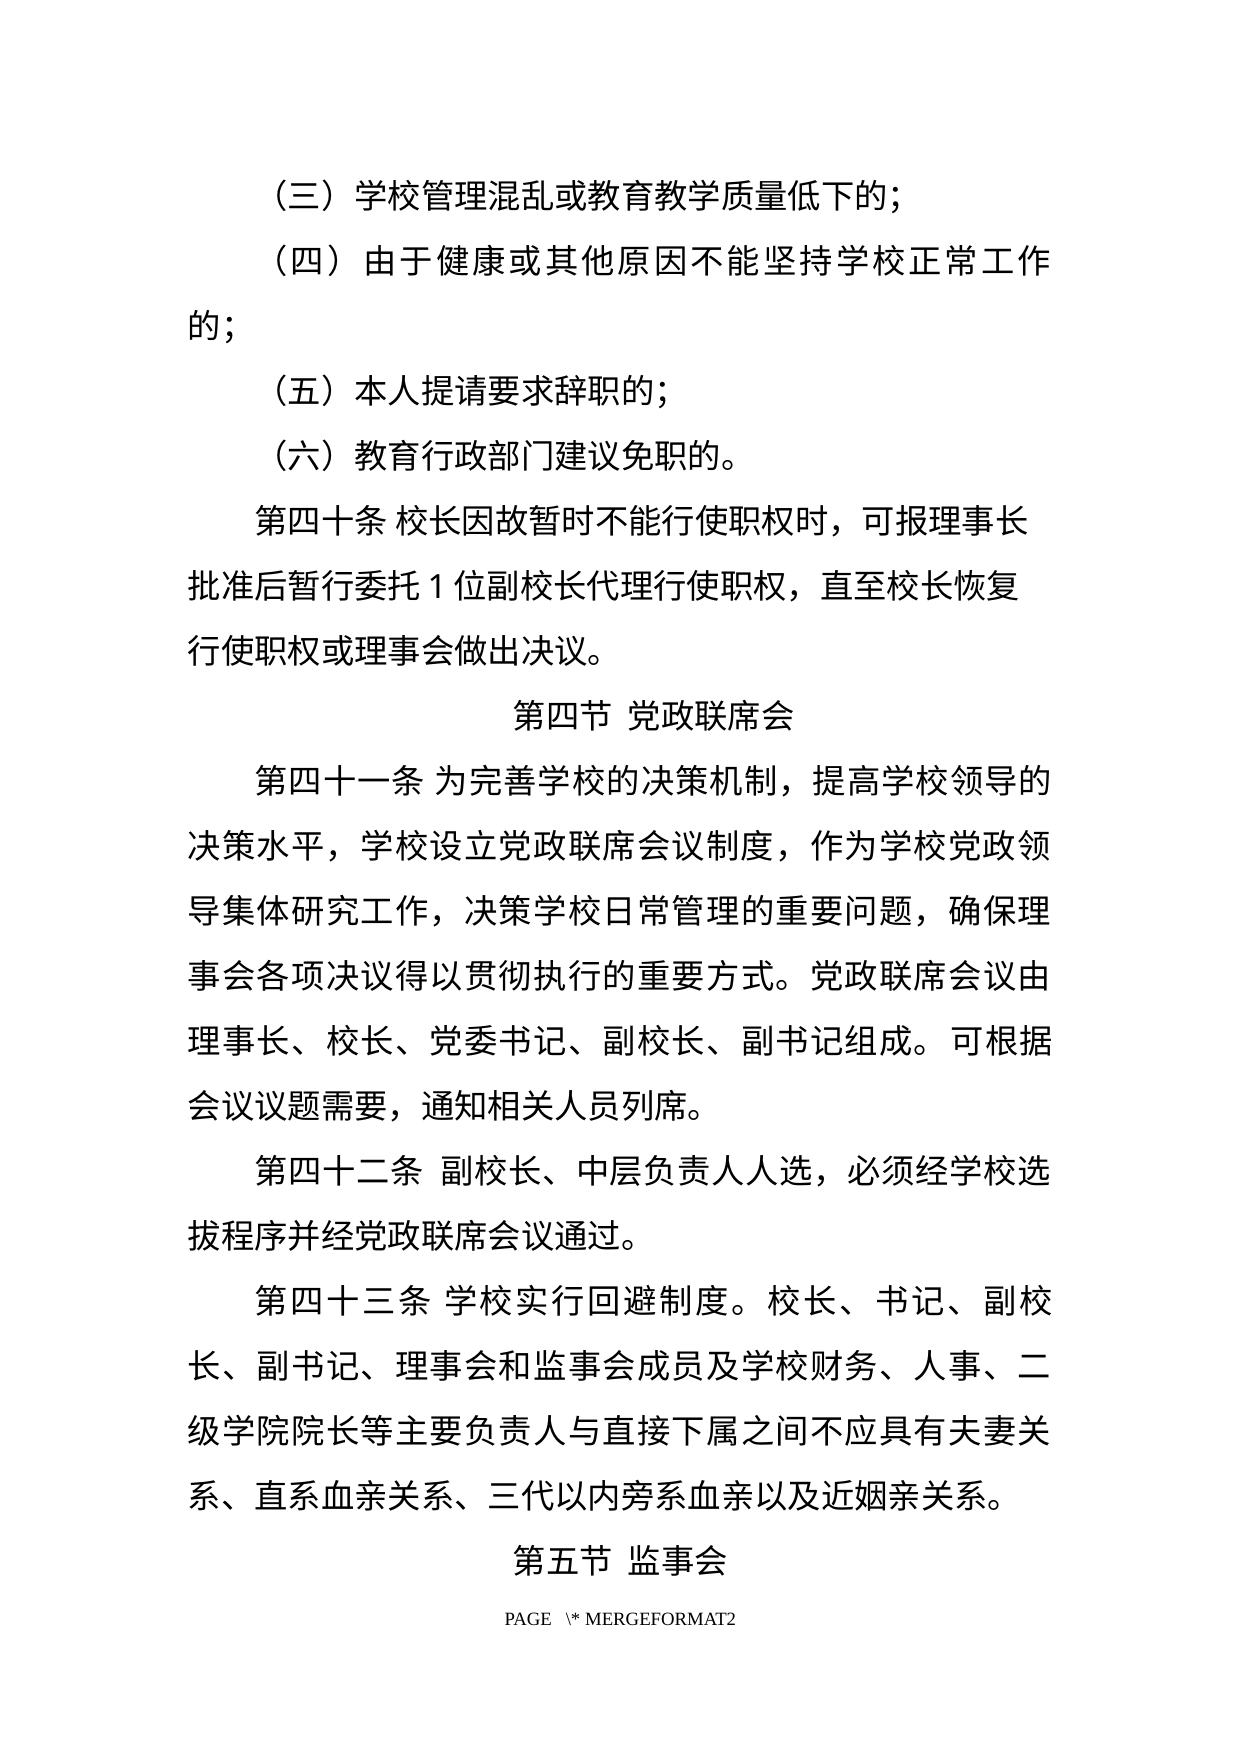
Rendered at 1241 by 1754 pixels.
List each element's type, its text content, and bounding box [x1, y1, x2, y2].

text （五）本人提请要求辞职的； [187, 357, 1053, 422]
text 第四十三条 学校实行回避制度。校长、书记、副校长、副书记、理事会和监事会成员及学校财务、人事、二级学院院长等主要负责人与直接下属之间不应具有夫妻关系、直系血亲关系、三代以内旁系血亲以及近姻亲关系。 [187, 1267, 1053, 1527]
text 第四十一条 为完善学校的决策机制，提高学校领导的决策水平，学校设立党政联席会议制度，作为学校党政领导集体研究工作，决策学校日常管理的重要问题，确保理事会各项决议得以贯彻执行的重要方式。党政联席会议由理事长、校长、党委书记、副校长、副书记组成。可根据会议议题需要，通知相关人员列席。 [187, 747, 1053, 1137]
text 第五节 监事会 [187, 1527, 1053, 1592]
text （六）教育行政部门建议免职的。 [187, 422, 1053, 487]
text 第四十条 校长因故暂时不能行使职权时，可报理事长批准后暂行委托1位副校长代理行使职权，直至校长恢复行使职权或理事会做出决议。 [187, 487, 1053, 682]
text 第四十二条 副校长、中层负责人人选，必须经学校选拔程序并经党政联席会议通过。 [187, 1137, 1053, 1267]
text （四）由于健康或其他原因不能坚持学校正常工作的； [187, 227, 1053, 357]
text 第四节 党政联席会 [187, 682, 1053, 747]
text （三）学校管理混乱或教育教学质量低下的； [187, 162, 1053, 227]
